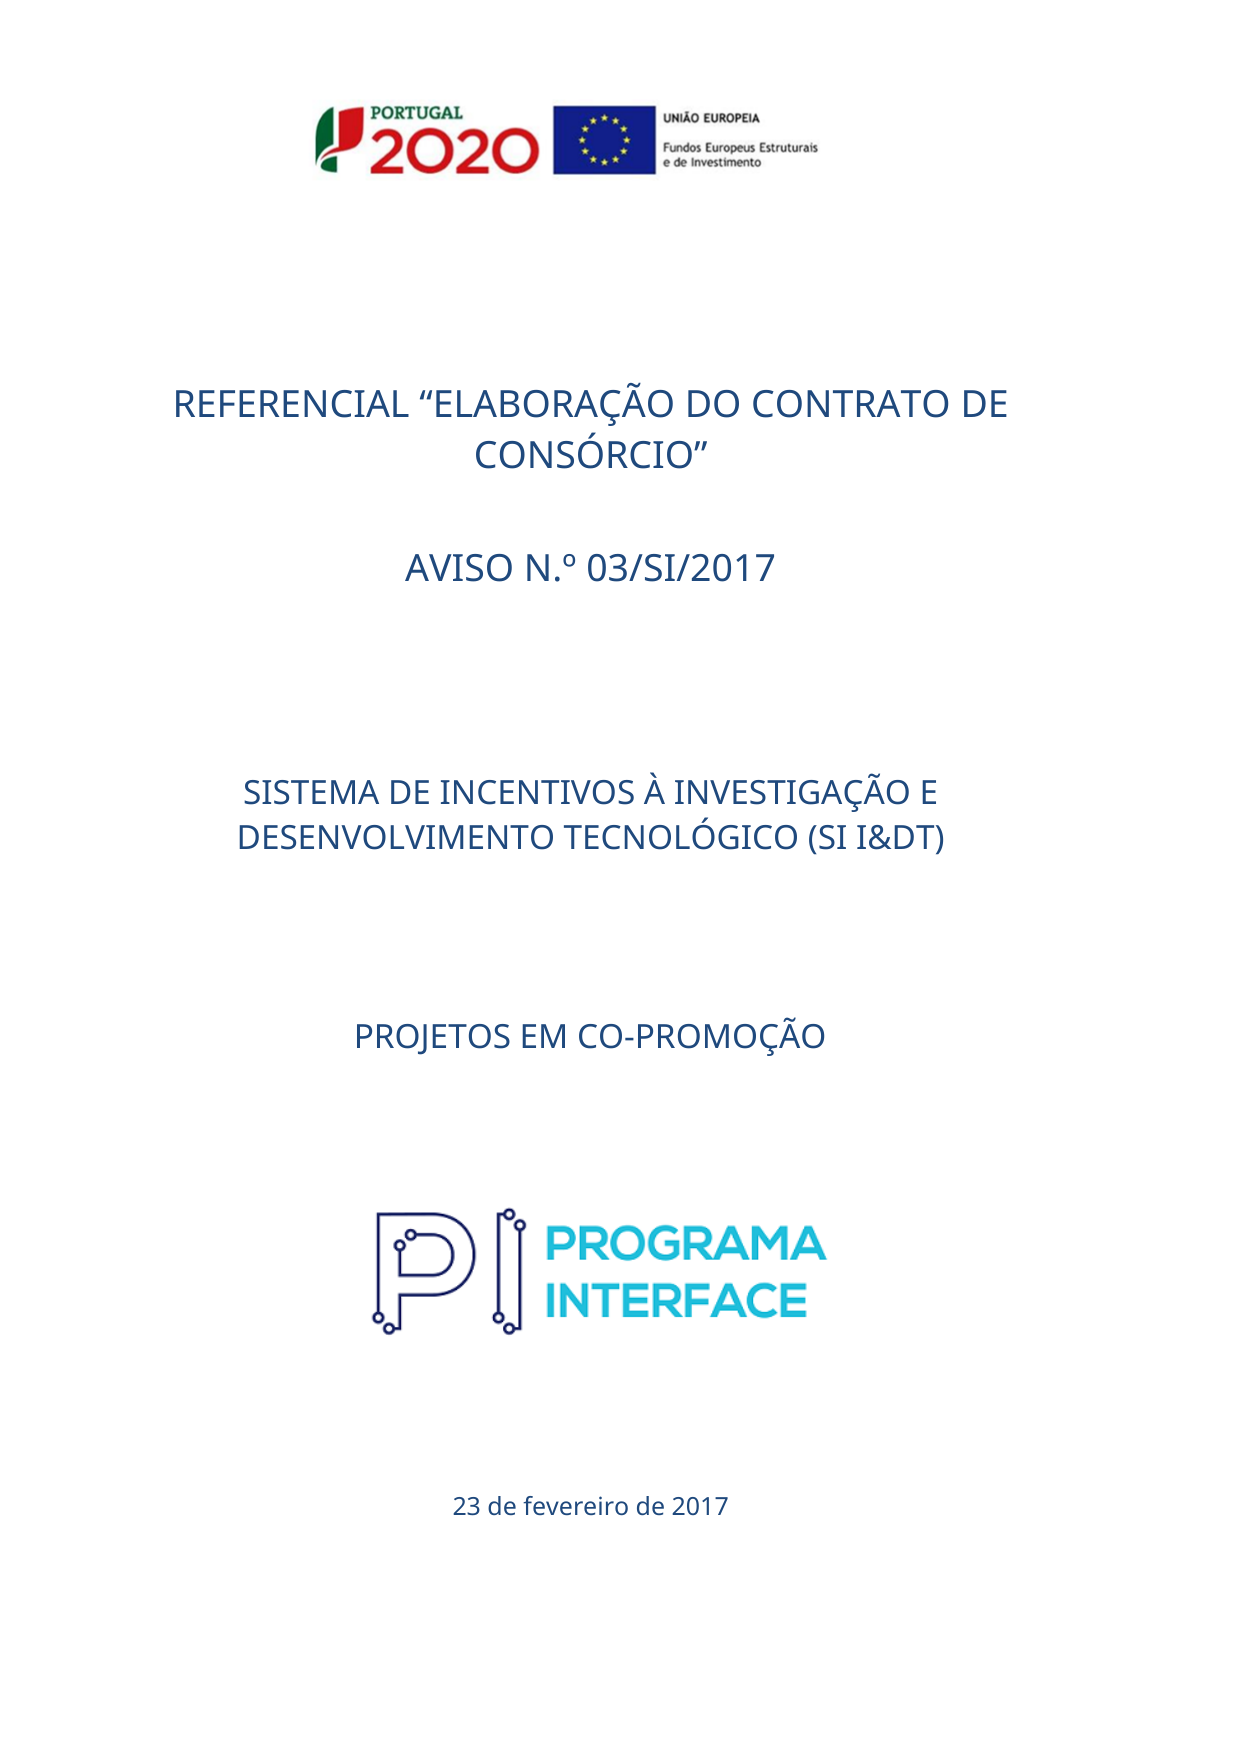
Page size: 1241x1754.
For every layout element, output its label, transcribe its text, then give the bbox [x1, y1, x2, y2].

text Sistema de Incentivos à INVESTIGAÇÃO E DESENVOLVIMENTO TECNOLÓGICO (SI I&DT) [118, 769, 1063, 859]
text Referencial “Elaboração do Contrato de Consórcio” [118, 377, 1063, 479]
text aviso N.º 03/SI/2017 [118, 542, 1063, 593]
picture [308, 73, 873, 196]
text Projetos em Co-Promoção [118, 1013, 1062, 1058]
text 23 de fevereiro de 2017 [118, 1489, 1063, 1523]
picture [340, 1177, 840, 1363]
